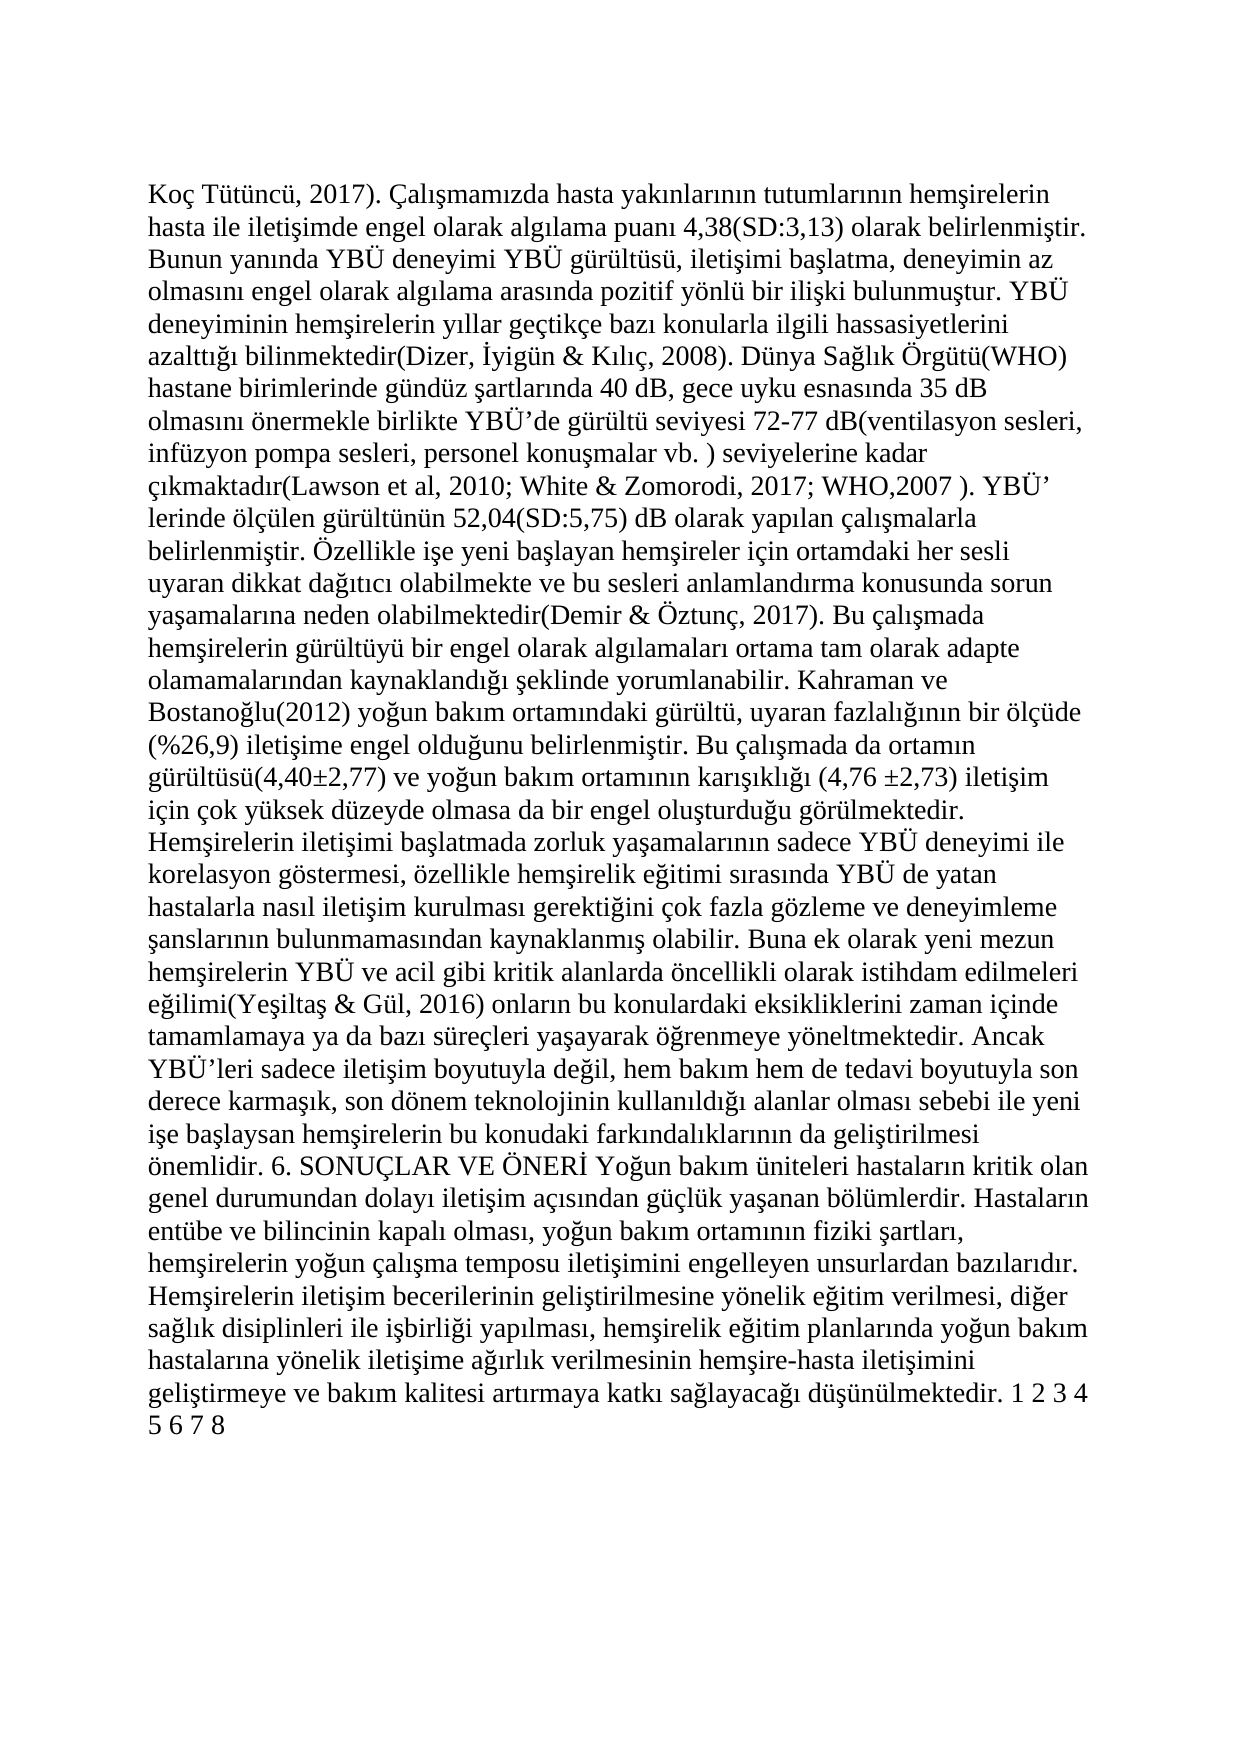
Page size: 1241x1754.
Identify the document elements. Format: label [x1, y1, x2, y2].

text [148, 177, 1092, 1441]
